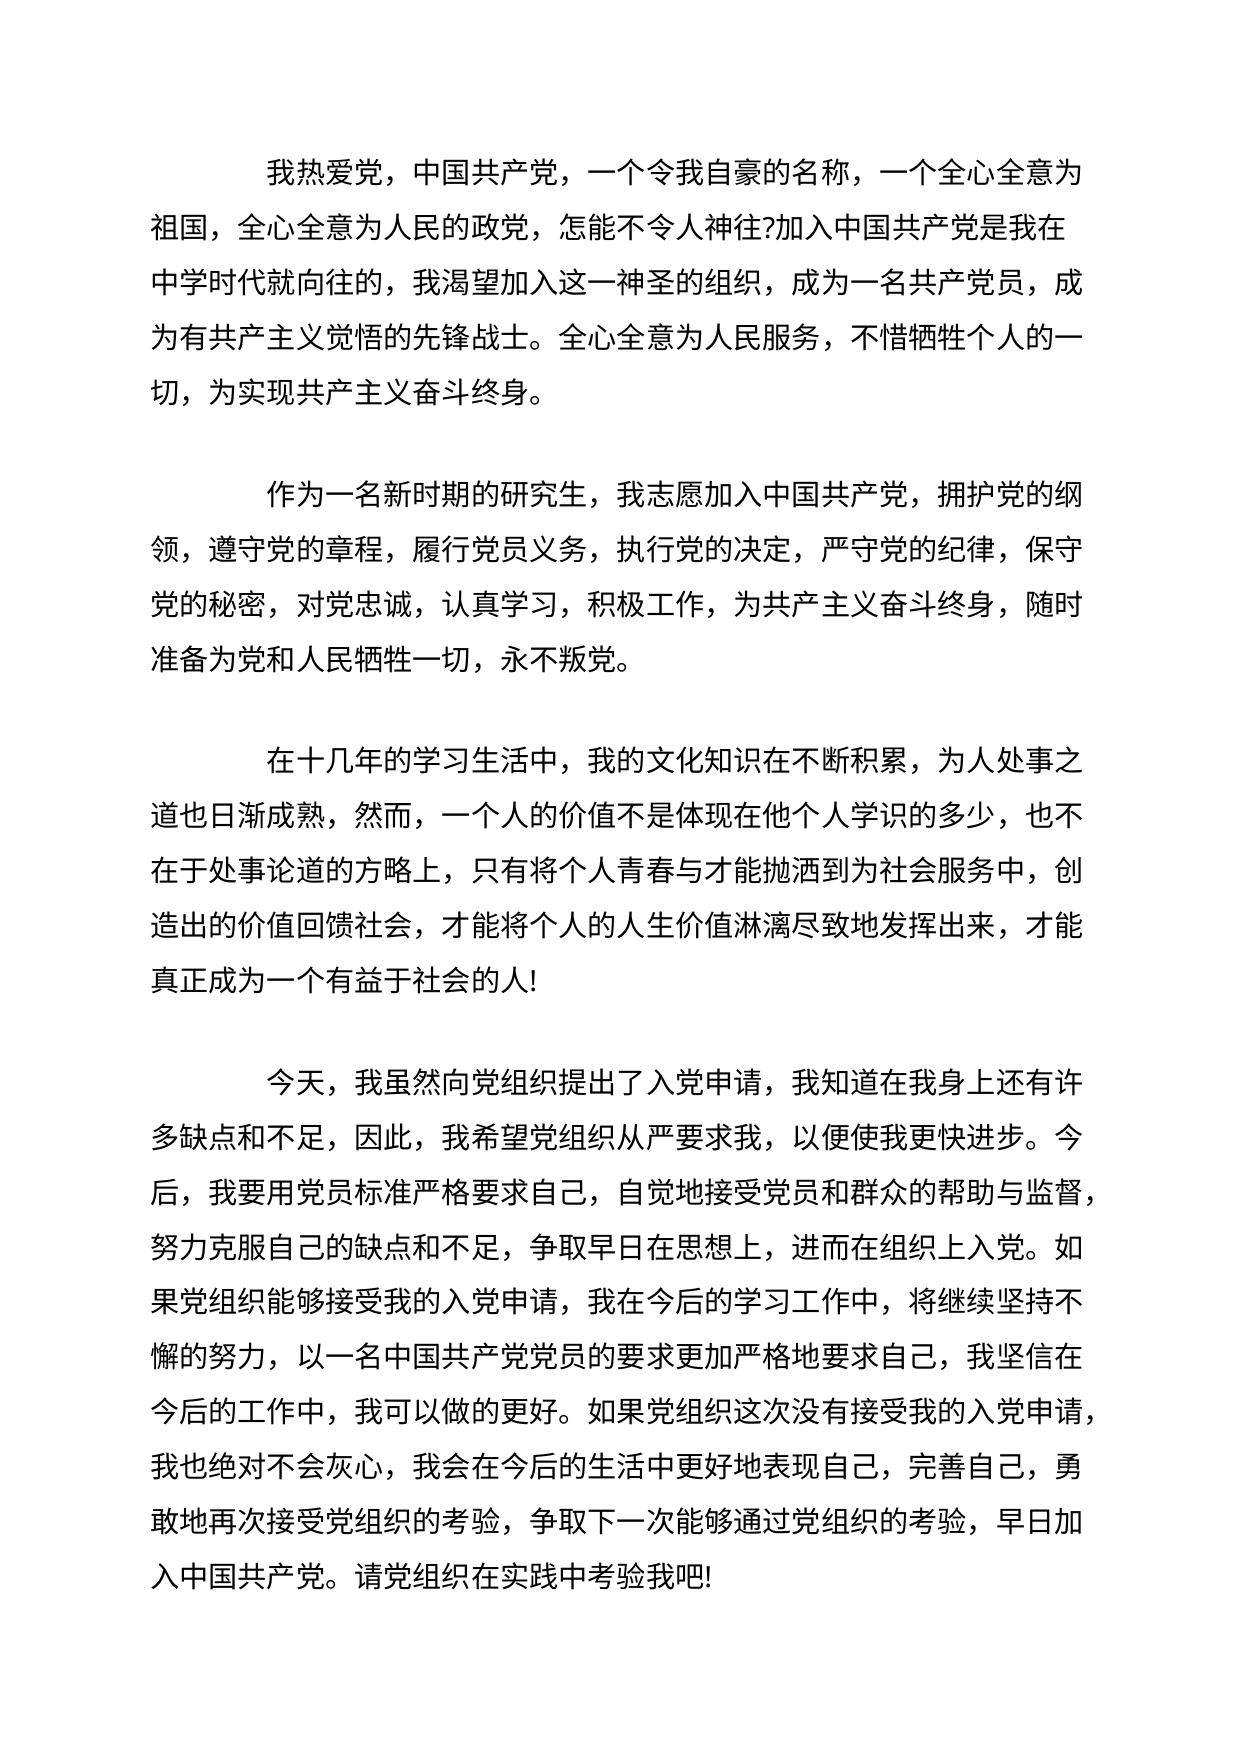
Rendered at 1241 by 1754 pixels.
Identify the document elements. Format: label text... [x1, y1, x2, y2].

text 作为一名新时期的研究生，我志愿加入中国共产党，拥护党的纲领，遵守党的章程，履行党员义务，执行党的决定，严守党的纪律，保守党的秘密，对党忠诚，认真学习，积极工作，为共产主义奋斗终身，随时准备为党和人民牺牲一切，永不叛党。 [150, 471, 1090, 678]
text 我热爱党，中国共产党，一个令我自豪的名称，一个全心全意为祖国，全心全意为人民的政党，怎能不令人神往?加入中国共产党是我在中学时代就向往的，我渴望加入这一神圣的组织，成为一名共产党员，成为有共产主义觉悟的先锋战士。全心全意为人民服务，不惜牺牲个人的一切，为实现共产主义奋斗终身。 [150, 150, 1090, 412]
text 在十几年的学习生活中，我的文化知识在不断积累，为人处事之道也日渐成熟，然而，一个人的价值不是体现在他个人学识的多少，也不在于处事论道的方略上，只有将个人青春与才能抛洒到为社会服务中，创造出的价值回馈社会，才能将个人的人生价值淋漓尽致地发挥出来，才能真正成为一个有益于社会的人! [150, 738, 1090, 1000]
text 今天，我虽然向党组织提出了入党申请，我知道在我身上还有许多缺点和不足，因此，我希望党组织从严要求我，以便使我更快进步。今后，我要用党员标准严格要求自己，自觉地接受党员和群众的帮助与监督，努力克服自己的缺点和不足，争取早日在思想上，进而在组织上入党。如果党组织能够接受我的入党申请，我在今后的学习工作中，将继续坚持不懈的努力，以一名中国共产党党员的要求更加严格地要求自己，我坚信在今后的工作中，我可以做的更好。如果党组织这次没有接受我的入党申请，我也绝对不会灰心，我会在今后的生活中更好地表现自己，完善自己，勇敢地再次接受党组织的考验，争取下一次能够通过党组织的考验，早日加入中国共产党。请党组织在实践中考验我吧! [150, 1059, 1090, 1596]
